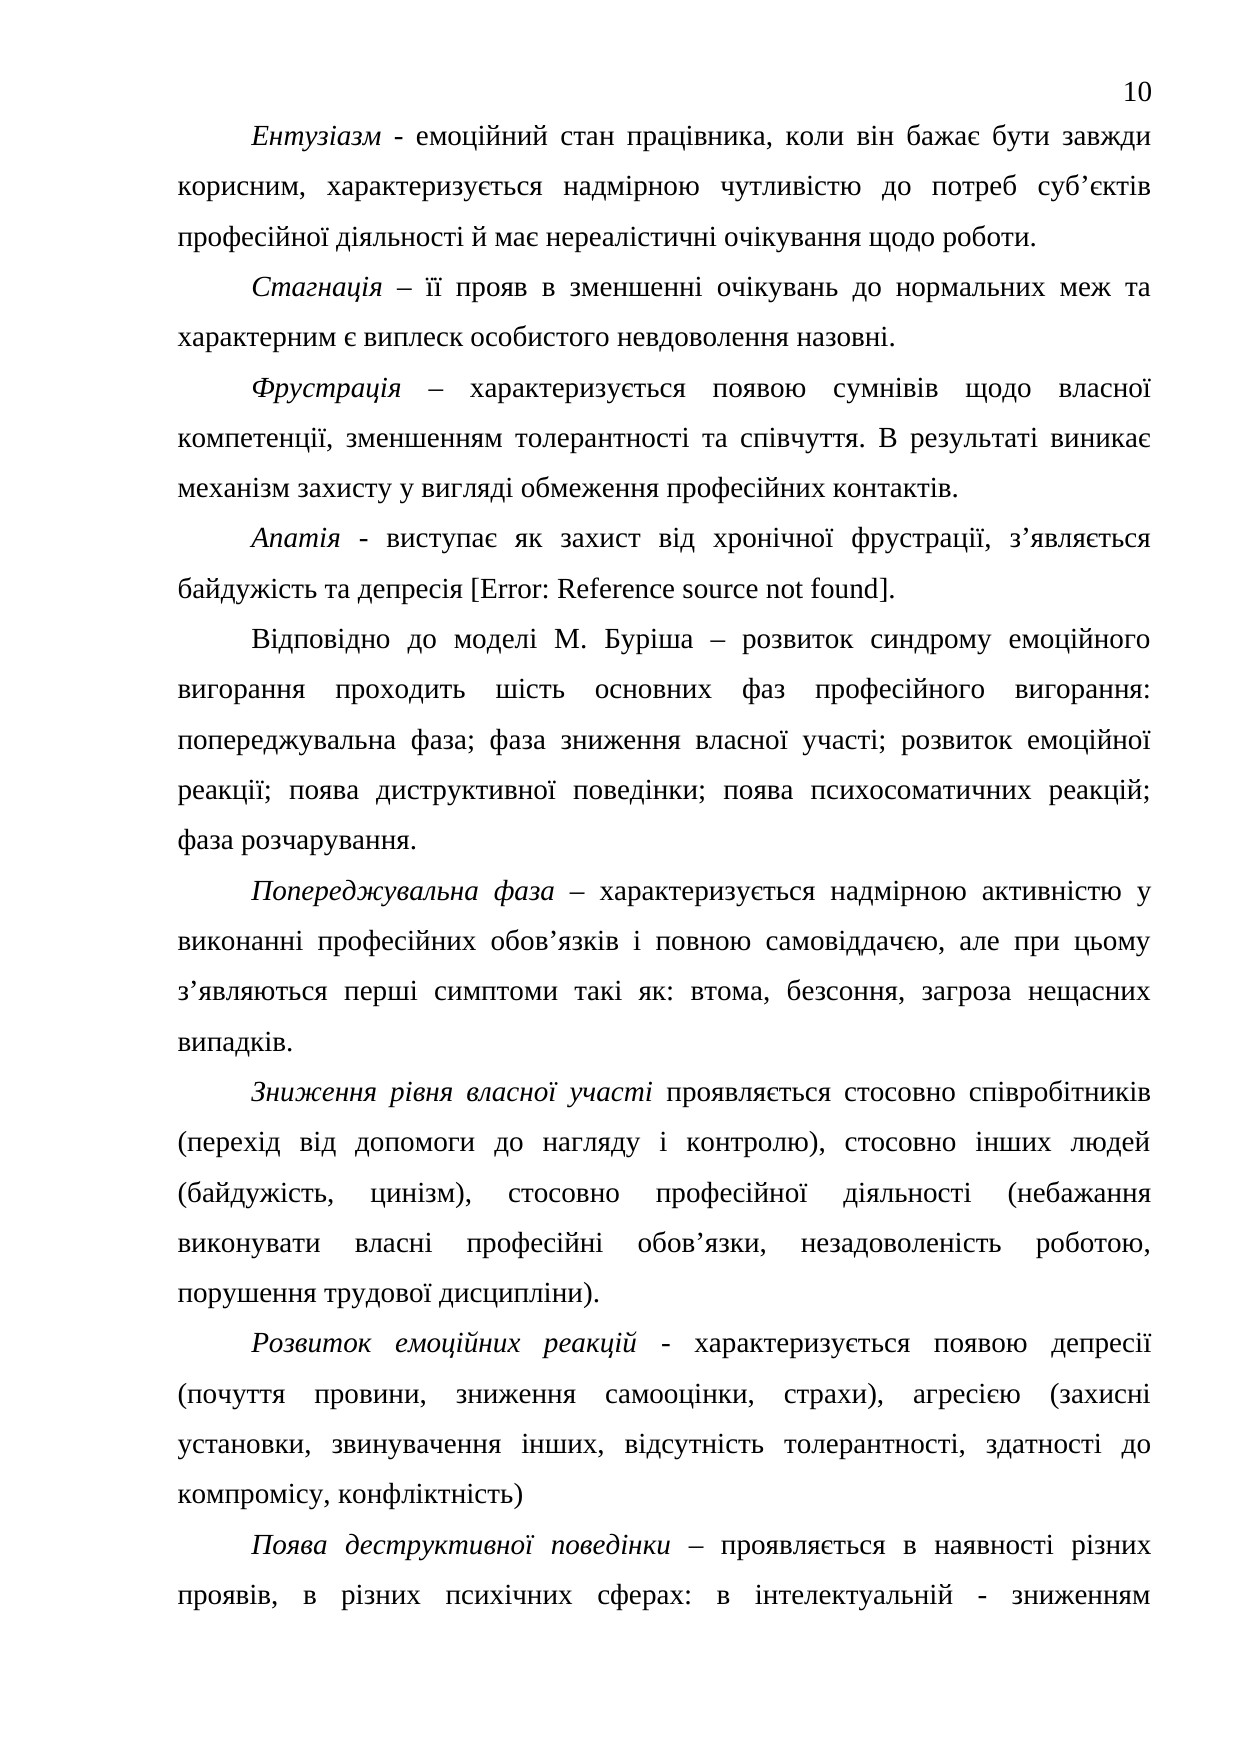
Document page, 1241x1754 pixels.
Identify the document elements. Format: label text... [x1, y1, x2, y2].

text Зниження рівня власної участі проявляється стосовно співробітників (перехід від допомоги до нагляду і контролю), стосовно інших людей (байдужість, цинізм), стосовно професійної діяльності (небажання виконувати власні професійні обов’язки, незадоволеність роботою, порушення трудової дисципліни). [177, 1074, 1152, 1309]
text Стагнація – її прояв в зменшенні очікувань до нормальних меж та характерним є виплеск особистого невдоволення назовні. [177, 269, 1152, 353]
text Ентузіазм - емоційний стан працівника, коли він бажає бути завжди корисним, характеризується надмірною чутливістю до потреб суб’єктів професійної діяльності й має нереалістичні очікування щодо роботи. [177, 118, 1152, 252]
text Попереджувальна фаза – характеризується надмірною активністю у виконанні професійних обов’язків і повною самовіддачєю, але при цьому з’являються перші симптоми такі як: втома, безсоння, загроза нещасних випадків. [177, 873, 1152, 1057]
text Розвиток емоційних реакцій - характеризується появою депресії (почуття провини, зниження самооцінки, страхи), агресією (захисні установки, звинувачення інших, відсутність толерантності, здатності до компромісу, конфліктність) [177, 1326, 1152, 1510]
text Відповідно до моделі М. Буріша – розвиток синдрому емоційного вигорання проходить шість основних фаз професійного вигорання: попереджувальна фаза; фаза зниження власної участі; розвиток емоційної реакції; поява диструктивної поведінки; поява психосоматичних реакцій; фаза розчарування. [177, 621, 1152, 856]
text Фрустрація – характеризується появою сумнівів щодо власної компетенції, зменшенням толерантності та співчуття. В результаті виникає механізм захисту у вигляді обмеження професійних контактів. [177, 370, 1152, 504]
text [177, 1527, 1152, 1611]
